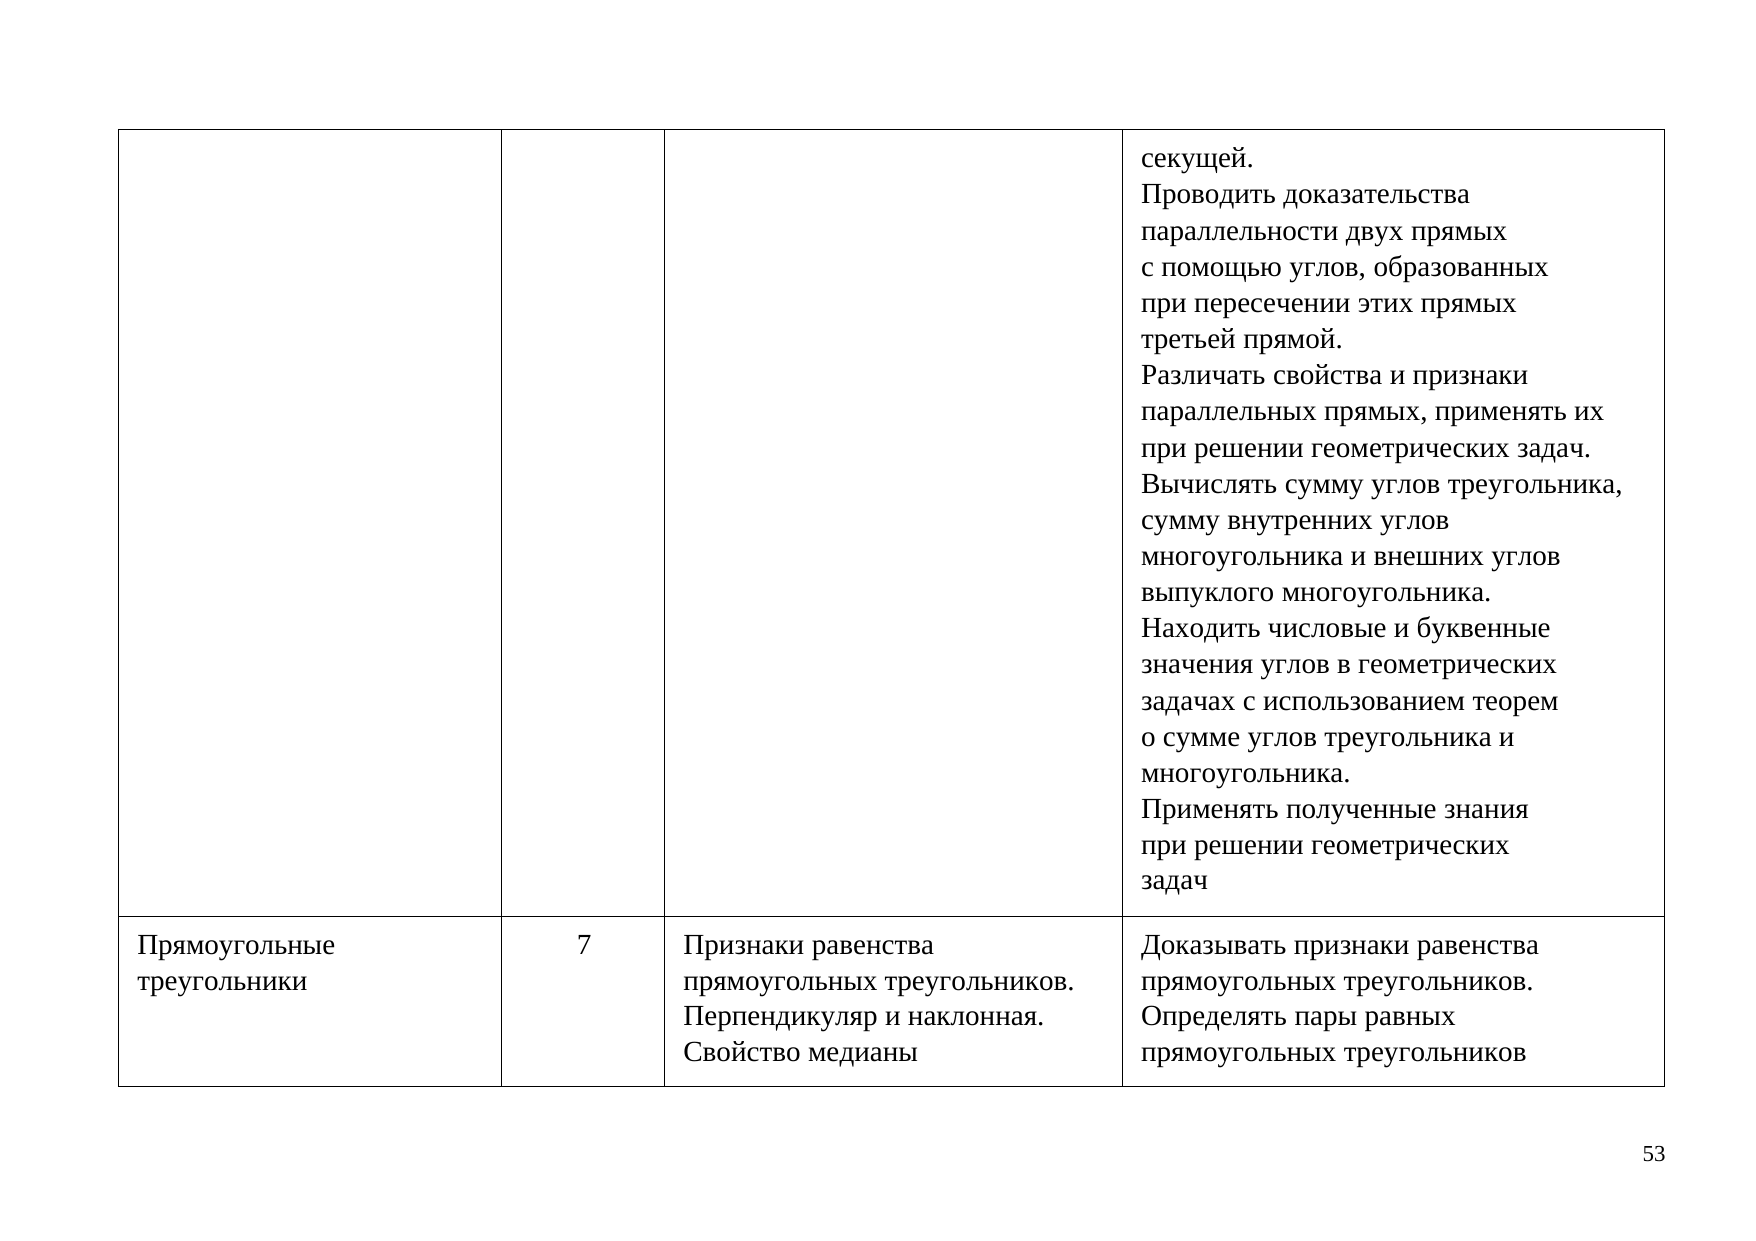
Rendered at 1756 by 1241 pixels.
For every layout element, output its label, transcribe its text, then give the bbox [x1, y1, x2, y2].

table_header [502, 130, 664, 916]
table_cell Признаки равенства прямоугольных треугольников. Перпендикуляр и наклонная. Свойство медианы [665, 917, 1122, 1086]
table_header [119, 130, 501, 916]
table_cell 7 [502, 917, 664, 1086]
table_cell Доказывать признаки равенства прямоугольных треугольников. Определять пары равных прямоугольных треугольников [1123, 917, 1664, 1086]
table_header секущей. Проводить доказательства параллельности двух прямых с помощью углов, образованных при пересечении этих прямых третьей прямой. Различать свойства и признаки параллельных прямых, применять их при решении геометрических задач. Вычислять сумму углов треугольника, сумму внутренних углов многоугольника и внешних углов выпуклого многоугольника. Находить числовые и буквенные значения углов в геометрических задачах с использованием теорем о сумме углов треугольника и многоугольника. Применять полученные знания при решении геометрических задач [1123, 130, 1664, 916]
table_header [665, 130, 1122, 916]
table_cell Прямоугольные треугольники [119, 917, 501, 1086]
